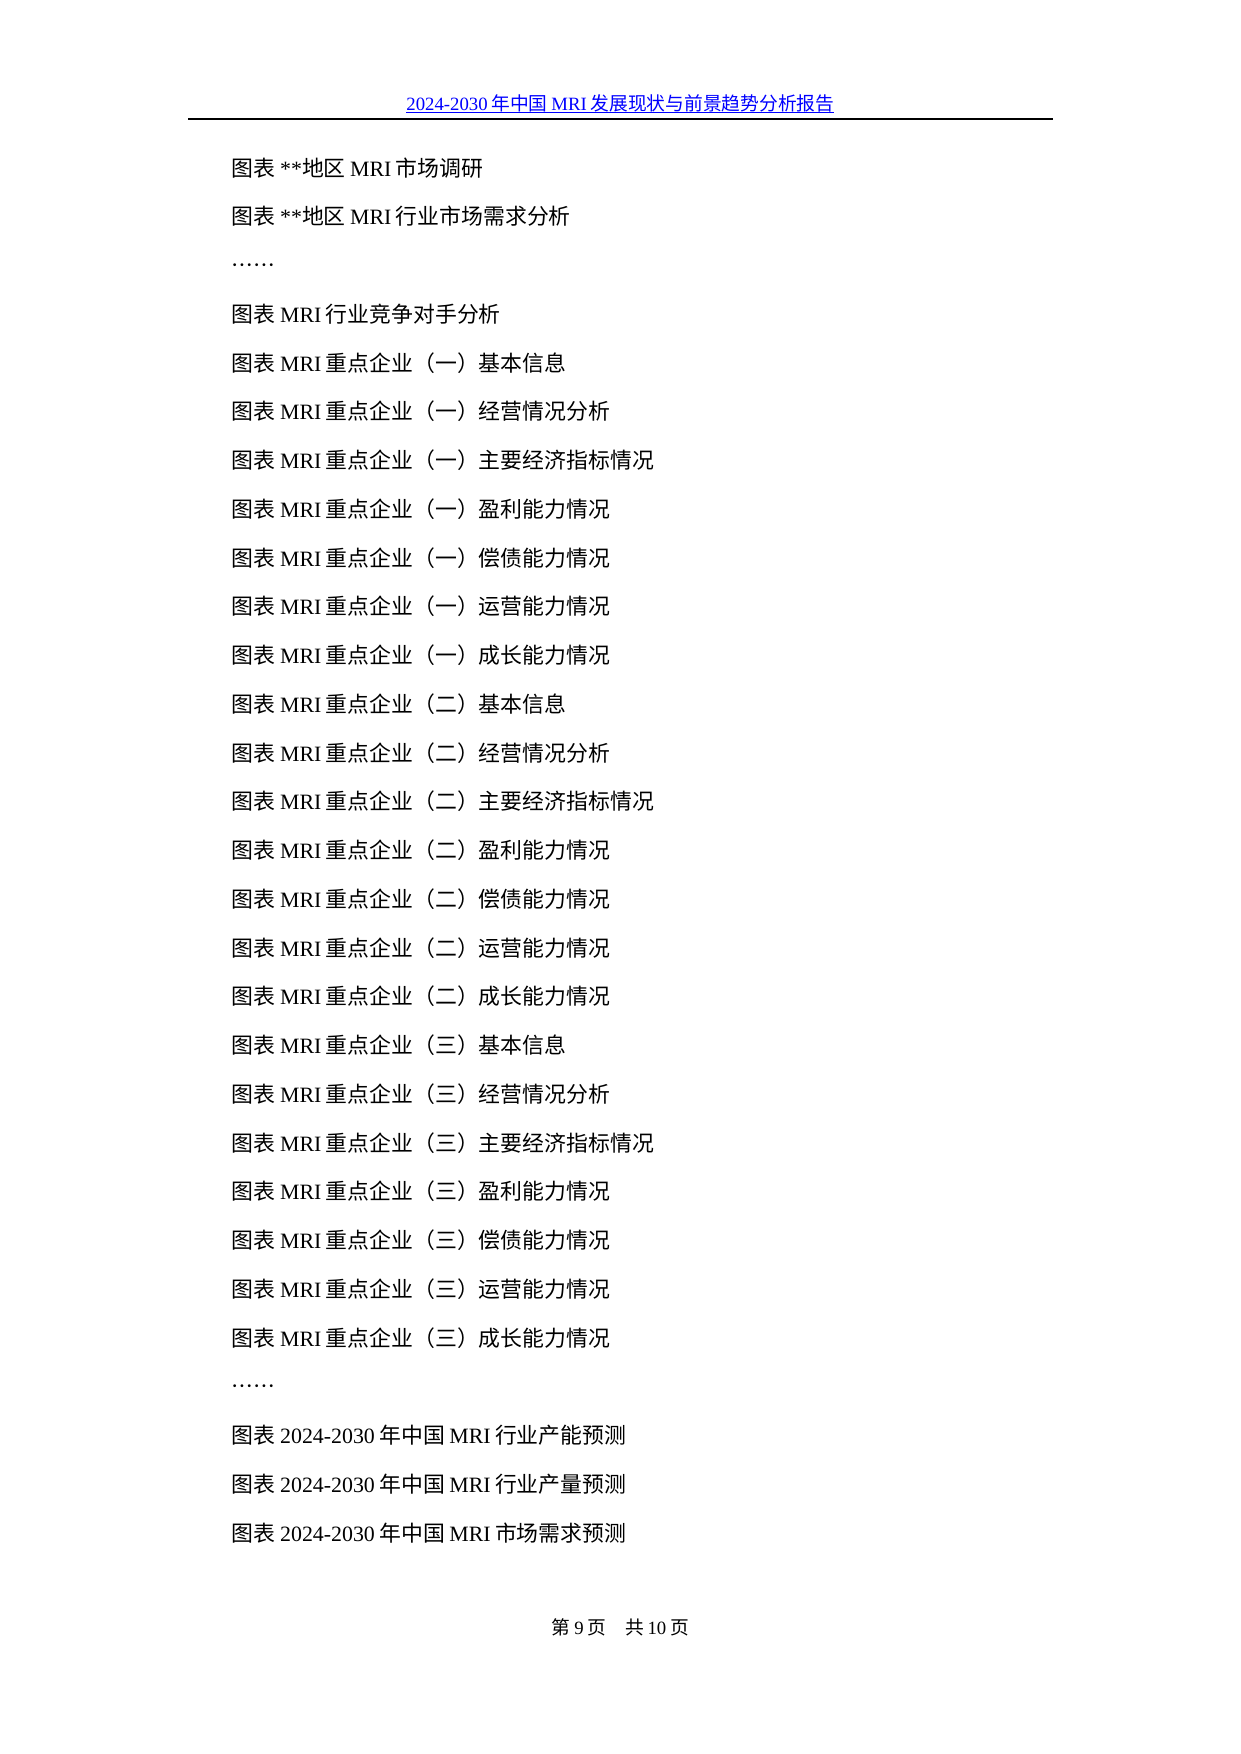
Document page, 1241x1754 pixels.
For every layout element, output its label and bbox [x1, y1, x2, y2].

text [187, 150, 1053, 1548]
